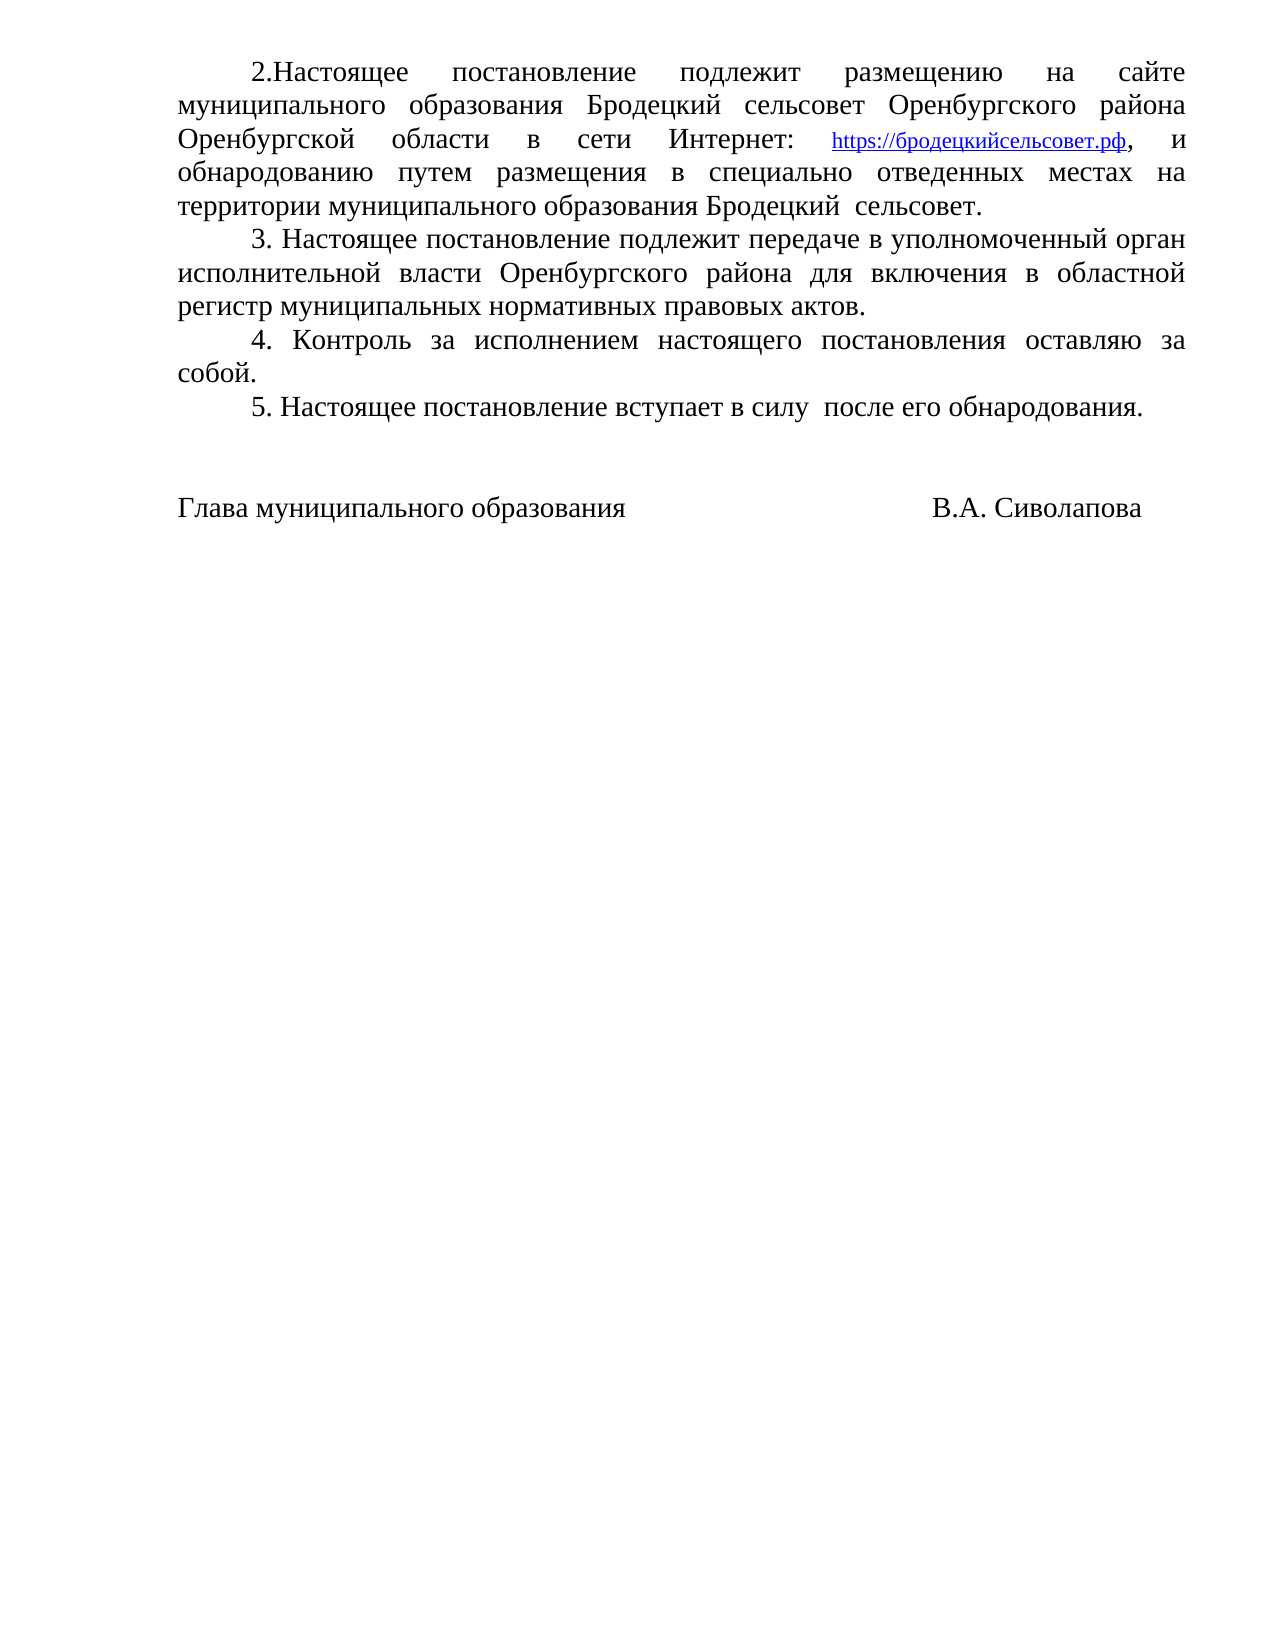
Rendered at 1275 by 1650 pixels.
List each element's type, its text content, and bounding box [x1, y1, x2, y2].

text 5. Настоящее постановление вступает в силу после его обнародования. [177, 389, 1186, 423]
text 4. Контроль за исполнением настоящего постановления оставляю за собой. [177, 322, 1186, 389]
text Глава муниципального образования В.А. Сиволапова [177, 490, 1186, 523]
text 3. Настоящее постановление подлежит передаче в уполномоченный орган исполнительной власти Оренбургского района для включения в областной регистр муниципальных нормативных правовых актов. [177, 221, 1186, 322]
text 2.Настоящее постановление подлежит размещению на сайте муниципального образования Бродецкий сельсовет Оренбургского района Оренбургской области в сети Интернет: https://бродецкийсельсовет.рф, и обнародованию путем размещения в специально отведенных местах на территории муниципального образования Бродецкий сельсовет. [177, 54, 1186, 221]
